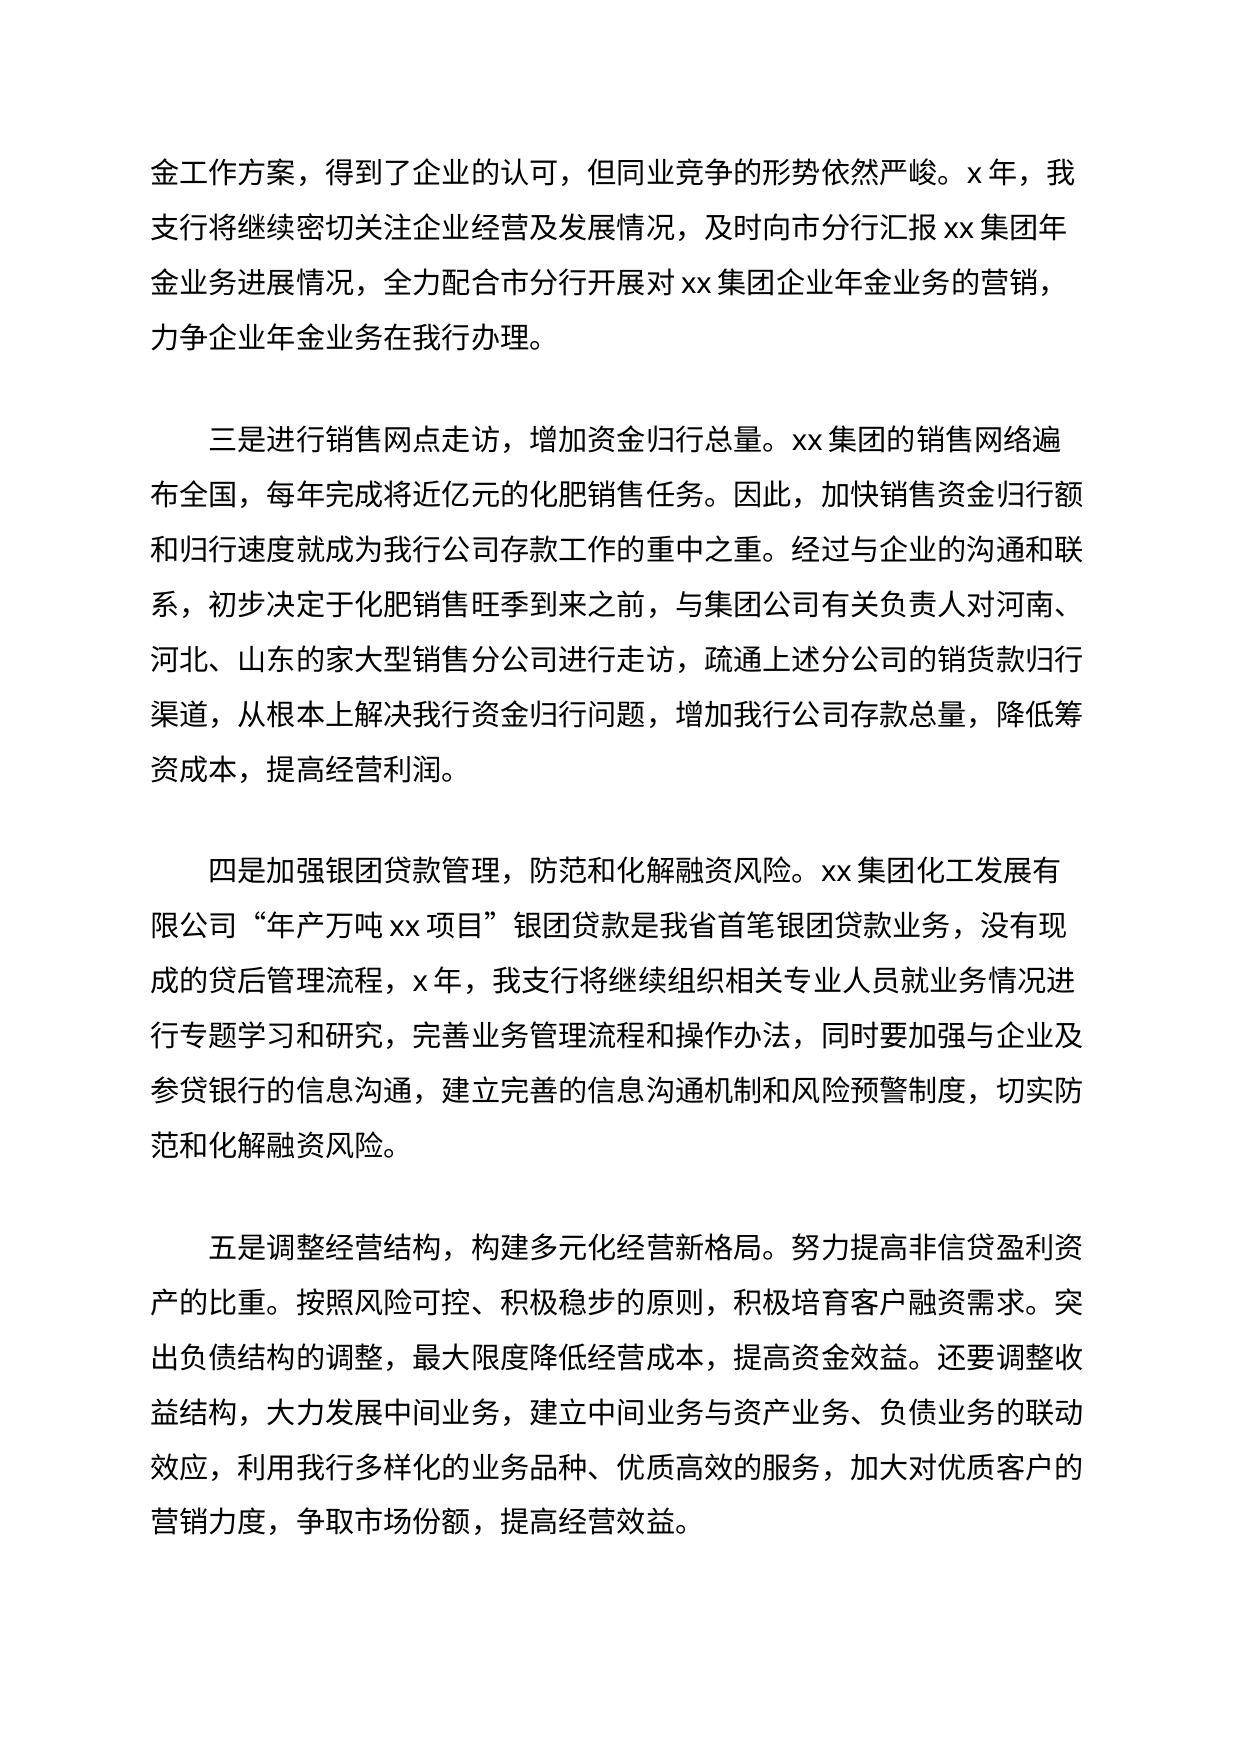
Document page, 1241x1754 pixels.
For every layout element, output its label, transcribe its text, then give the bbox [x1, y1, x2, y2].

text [150, 150, 1090, 357]
text 四是加强银团贷款管理，防范和化解融资风险。xx集团化工发展有限公司“年产万吨xx项目”银团贷款是我省首笔银团贷款业务，没有现成的贷后管理流程，x年，我支行将继续组织相关专业人员就业务情况进行专题学习和研究，完善业务管理流程和操作办法，同时要加强与企业及参贷银行的信息沟通，建立完善的信息沟通机制和风险预警制度，切实防范和化解融资风险。 [150, 848, 1090, 1165]
text 三是进行销售网点走访，增加资金归行总量。xx集团的销售网络遍布全国，每年完成将近亿元的化肥销售任务。因此，加快销售资金归行额和归行速度就成为我行公司存款工作的重中之重。经过与企业的沟通和联系，初步决定于化肥销售旺季到来之前，与集团公司有关负责人对河南、河北、山东的家大型销售分公司进行走访，疏通上述分公司的销货款归行渠道，从根本上解决我行资金归行问题，增加我行公司存款总量，降低筹资成本，提高经营利润。 [150, 417, 1090, 788]
text 五是调整经营结构，构建多元化经营新格局。努力提高非信贷盈利资产的比重。按照风险可控、积极稳步的原则，积极培育客户融资需求。突出负债结构的调整，最大限度降低经营成本，提高资金效益。还要调整收益结构，大力发展中间业务，建立中间业务与资产业务、负债业务的联动效应，利用我行多样化的业务品种、优质高效的服务，加大对优质客户的营销力度，争取市场份额，提高经营效益。 [150, 1224, 1090, 1541]
